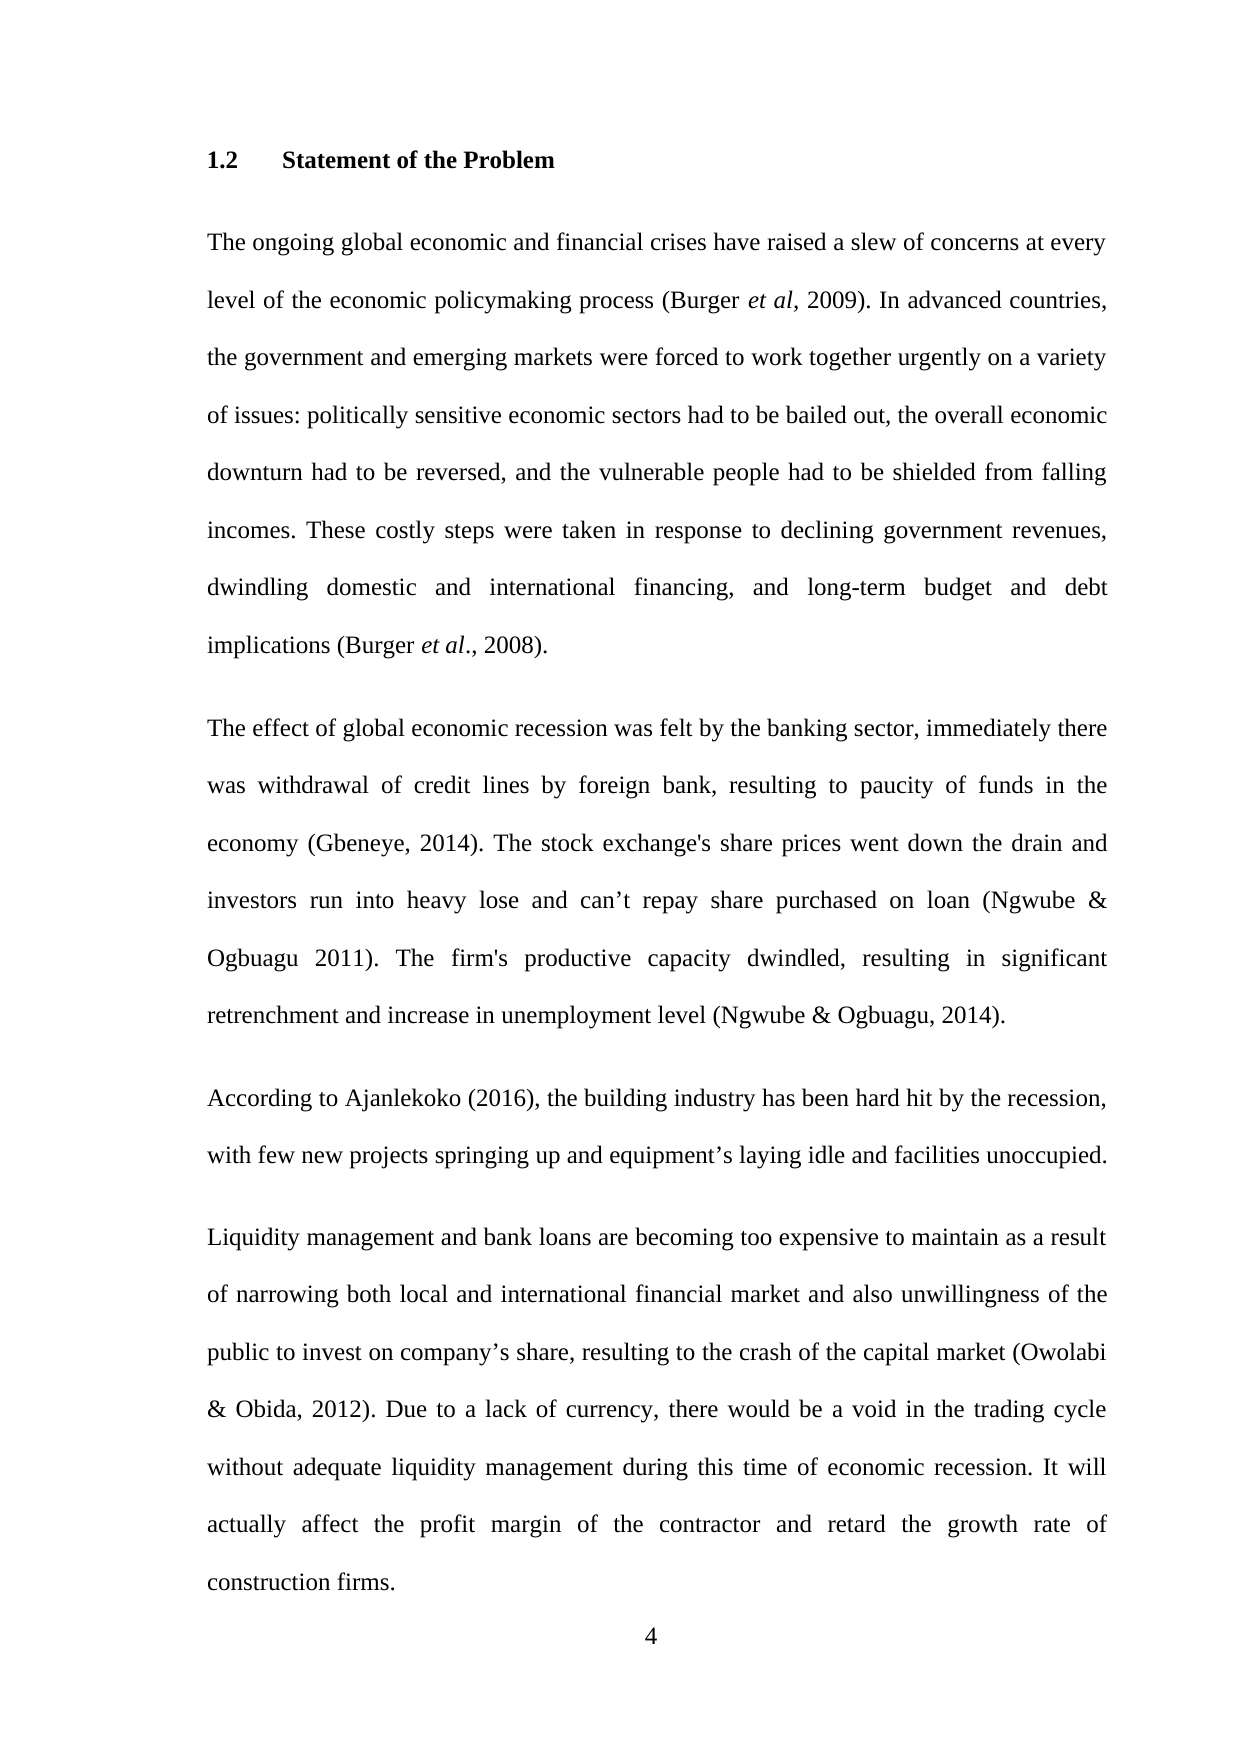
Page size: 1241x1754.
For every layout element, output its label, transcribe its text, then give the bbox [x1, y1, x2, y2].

text The ongoing global economic and financial crises have raised a slew of concerns at every level of the economic policymaking process (Burger et al, 2009). In advanced countries, the government and emerging markets were forced to work together urgently on a variety of issues: politically sensitive economic sectors had to be bailed out, the overall economic downturn had to be reversed, and the vulnerable people had to be shielded from falling incomes. These costly steps were taken in response to declining government revenues, dwindling domestic and international financing, and long-term budget and debt implications (Burger et al., 2008). [207, 227, 1108, 659]
text According to Ajanlekoko (2016), the building industry has been hard hit by the recession, with few new projects springing up and equipment’s laying idle and facilities unoccupied. [207, 1083, 1108, 1169]
subtitle Statement of the Problem [207, 146, 1138, 174]
text The effect of global economic recession was felt by the banking sector, immediately there was withdrawal of credit lines by foreign bank, resulting to paucity of funds in the economy (Gbeneye, 2014). The stock exchange's share prices went down the drain and investors run into heavy lose and can’t repay share purchased on loan (Ngwube & Ogbuagu 2011). The firm's productive capacity dwindled, resulting in significant retrenchment and increase in unemployment level (Ngwube & Ogbuagu, 2014). [207, 713, 1108, 1029]
text Liquidity management and bank loans are becoming too expensive to maintain as a result of narrowing both local and international financial market and also unwillingness of the public to invest on company’s share, resulting to the crash of the capital market (Owolabi & Obida, 2012). Due to a lack of currency, there would be a void in the trading cycle without adequate liquidity management during this time of economic recession. It will actually affect the profit margin of the contractor and retard the growth rate of construction firms. [207, 1222, 1108, 1596]
